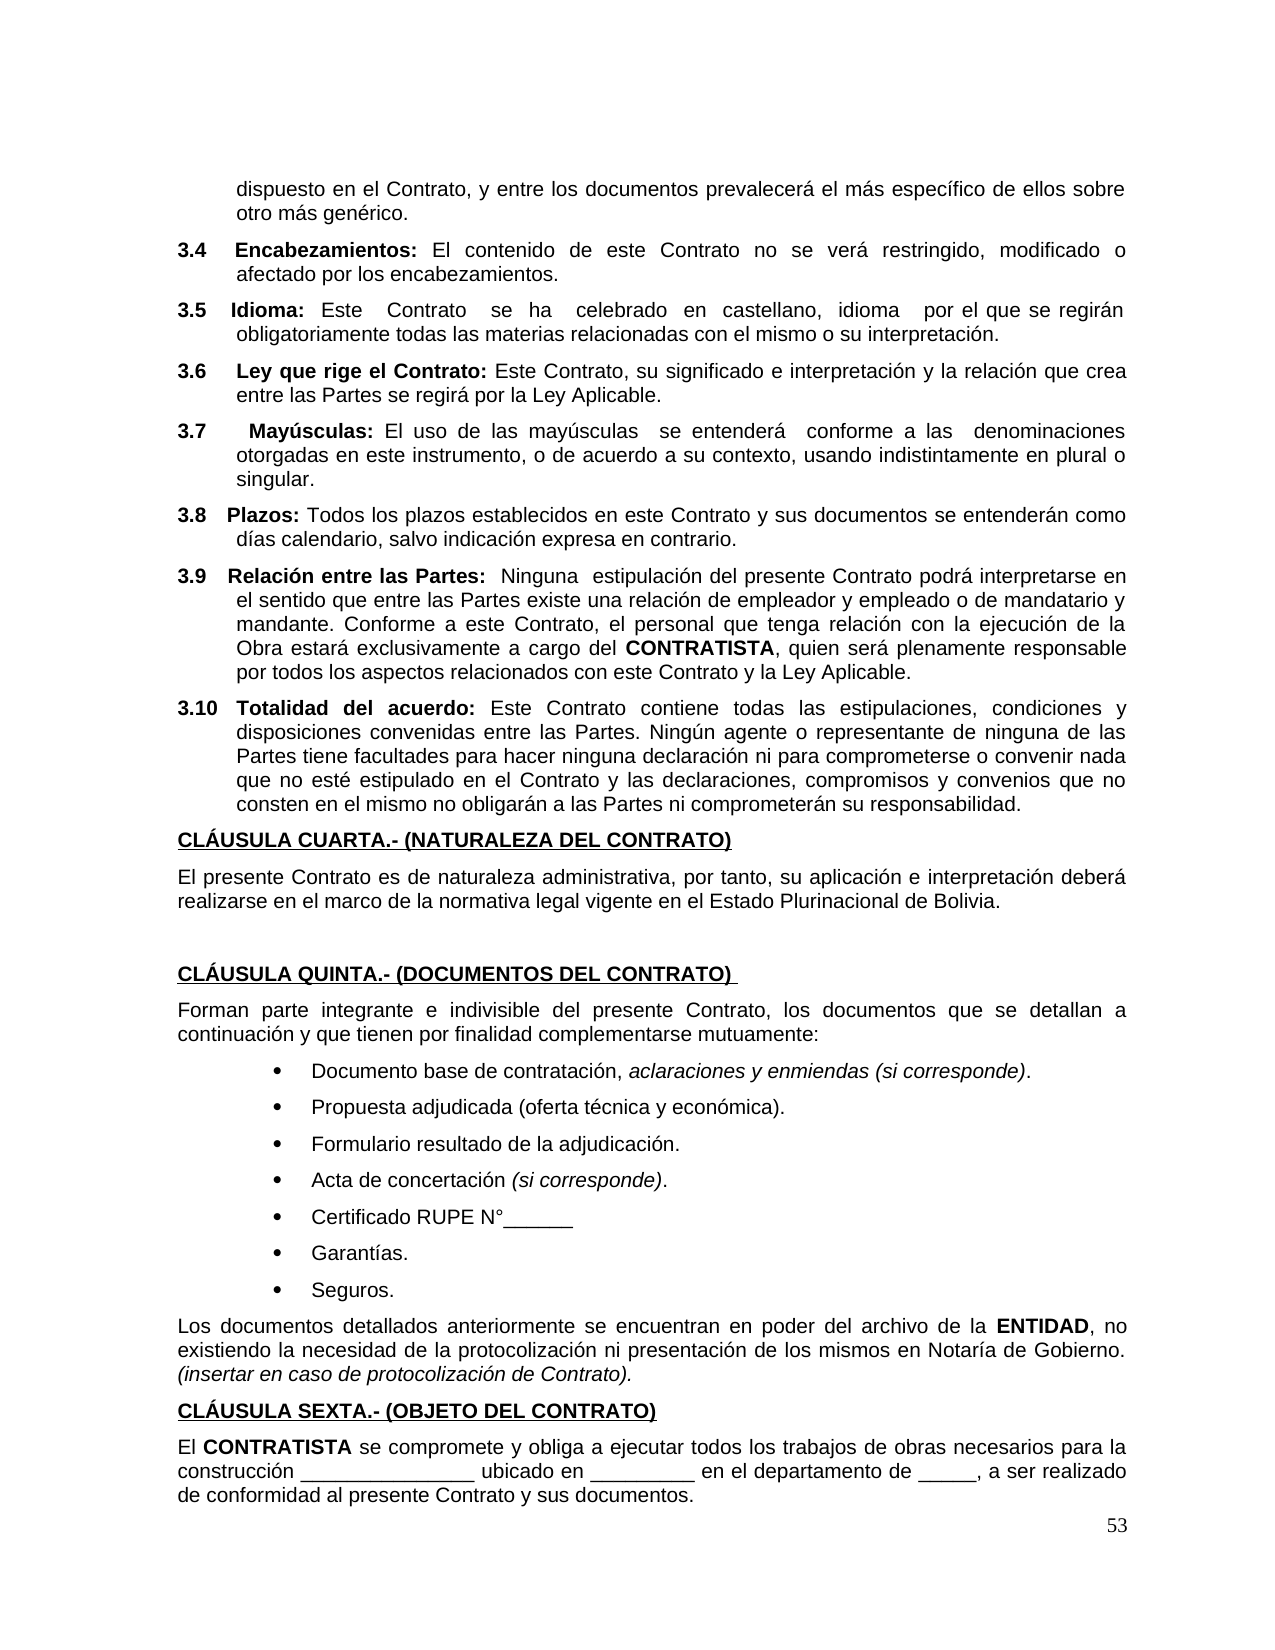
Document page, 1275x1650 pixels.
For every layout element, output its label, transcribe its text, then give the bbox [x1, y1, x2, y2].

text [177, 177, 1127, 225]
text 3.4 Encabezamientos: El contenido de este Contrato no se verá restringido, modificado o afectado por los encabezamientos. [177, 238, 1127, 286]
text 3.9 Relación entre las Partes: Ninguna estipulación del presente Contrato podrá interpretarse en el sentido que entre las Partes existe una relación de empleador y empleado o de mandatario y mandante. Conforme a este Contrato, el personal que tenga relación con la ejecución de la Obra estará exclusivamente a cargo del CONTRATISTA, quien será plenamente responsable por todos los aspectos relacionados con este Contrato y la Ley Aplicable. [177, 564, 1127, 683]
text 3.6 Ley que rige el Contrato: Este Contrato, su significado e interpretación y la relación que crea entre las Partes se regirá por la Ley Aplicable. [177, 358, 1127, 406]
list Acta de concertación (si corresponde). [274, 1168, 1127, 1192]
list Garantías. [274, 1241, 1127, 1265]
text Los documentos detallados anteriormente se encuentran en poder del archivo de la ENTIDAD, no existiendo la necesidad de la protocolización ni presentación de los mismos en Notaría de Gobierno. (insertar en caso de protocolización de Contrato). [177, 1314, 1127, 1386]
text El presente Contrato es de naturaleza administrativa, por tanto, su aplicación e interpretación deberá realizarse en el marco de la normativa legal vigente en el Estado Plurinacional de Bolivia. [177, 865, 1127, 913]
text 3.7 Mayúsculas: El uso de las mayúsculas se entenderá conforme a las denominaciones otorgadas en este instrumento, o de acuerdo a su contexto, usando indistintamente en plural o singular. [177, 419, 1127, 491]
list Propuesta adjudicada (oferta técnica y económica). [274, 1095, 1127, 1119]
list Formulario resultado de la adjudicación. [274, 1132, 1127, 1156]
text CLÁUSULA CUARTA.- (NATURALEZA DEL CONTRATO) [177, 828, 1127, 852]
text CLÁUSULA SEXTA.- (OBJETO DEL CONTRATO) [177, 1399, 1127, 1423]
text 3.10 Totalidad del acuerdo: Este Contrato contiene todas las estipulaciones, condiciones y disposiciones convenidas entre las Partes. Ningún agente o representante de ninguna de las Partes tiene facultades para hacer ninguna declaración ni para comprometerse o convenir nada que no esté estipulado en el Contrato y las declaraciones, compromisos y convenios que no consten en el mismo no obligarán a las Partes ni comprometerán su responsabilidad. [177, 696, 1127, 816]
text CLÁUSULA QUINTA.- (DOCUMENTOS DEL CONTRATO) [177, 962, 1127, 986]
text 3.5 Idioma: Este Contrato se ha celebrado en castellano, idioma por el que se regirán obligatoriamente todas las materias relacionadas con el mismo o su interpretación. [177, 298, 1127, 346]
text Forman parte integrante e indivisible del presente Contrato, los documentos que se detallan a continuación y que tienen por finalidad complementarse mutuamente: [177, 998, 1127, 1046]
list Documento base de contratación, aclaraciones y enmiendas (si corresponde). [274, 1058, 1127, 1082]
list Certificado RUPE N°______ [274, 1205, 1127, 1229]
list Seguros. [274, 1278, 1127, 1302]
text El CONTRATISTA se compromete y obliga a ejecutar todos los trabajos de obras necesarios para la construcción _______________ ubicado en _________ en el departamento de _____, a ser realizado de conformidad al presente Contrato y sus documentos. [177, 1435, 1127, 1507]
text 3.8 Plazos: Todos los plazos establecidos en este Contrato y sus documentos se entenderán como días calendario, salvo indicación expresa en contrario. [177, 503, 1127, 551]
